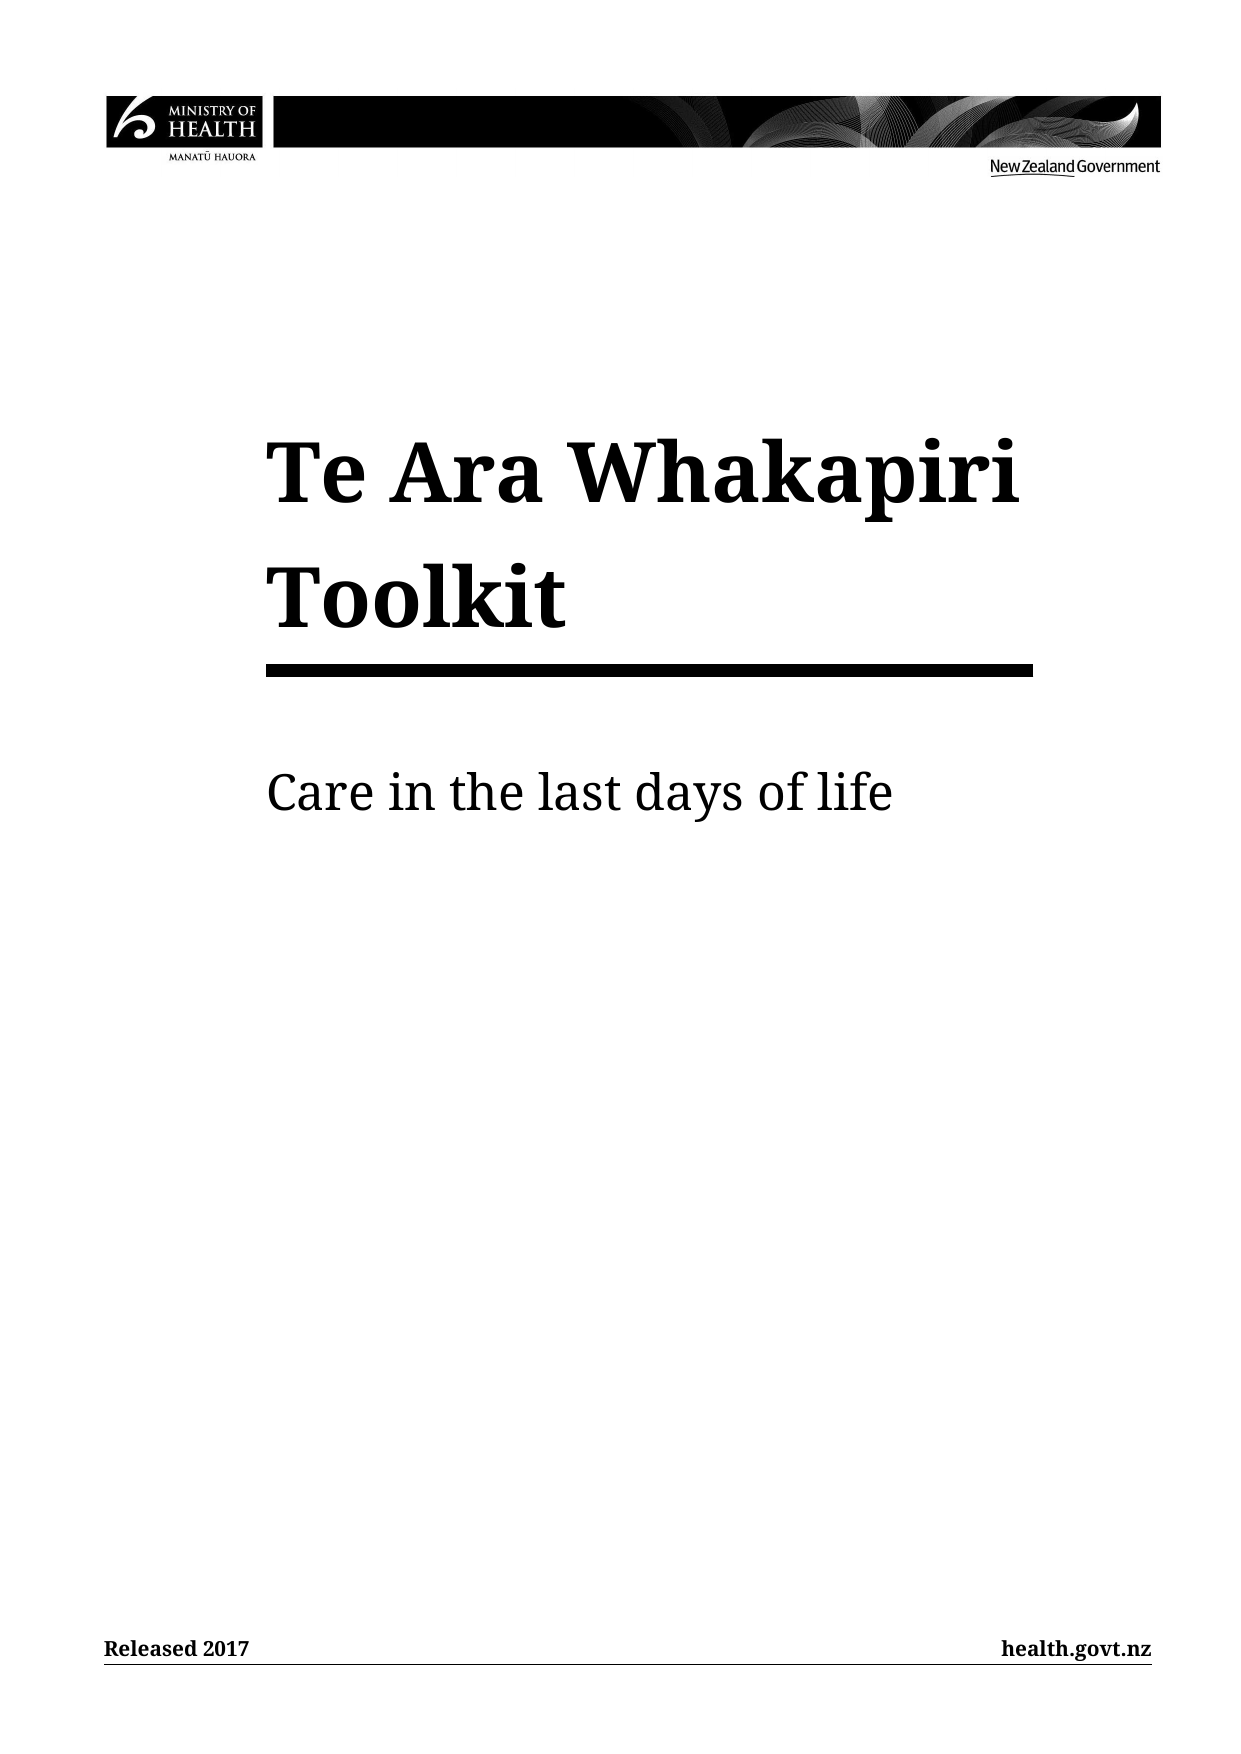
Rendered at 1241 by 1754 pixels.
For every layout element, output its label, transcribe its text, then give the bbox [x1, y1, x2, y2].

title Te Ara Whakapiri Toolkit [266, 413, 1033, 664]
text Care in the last days of life [266, 757, 1152, 825]
picture [103, 88, 1165, 177]
